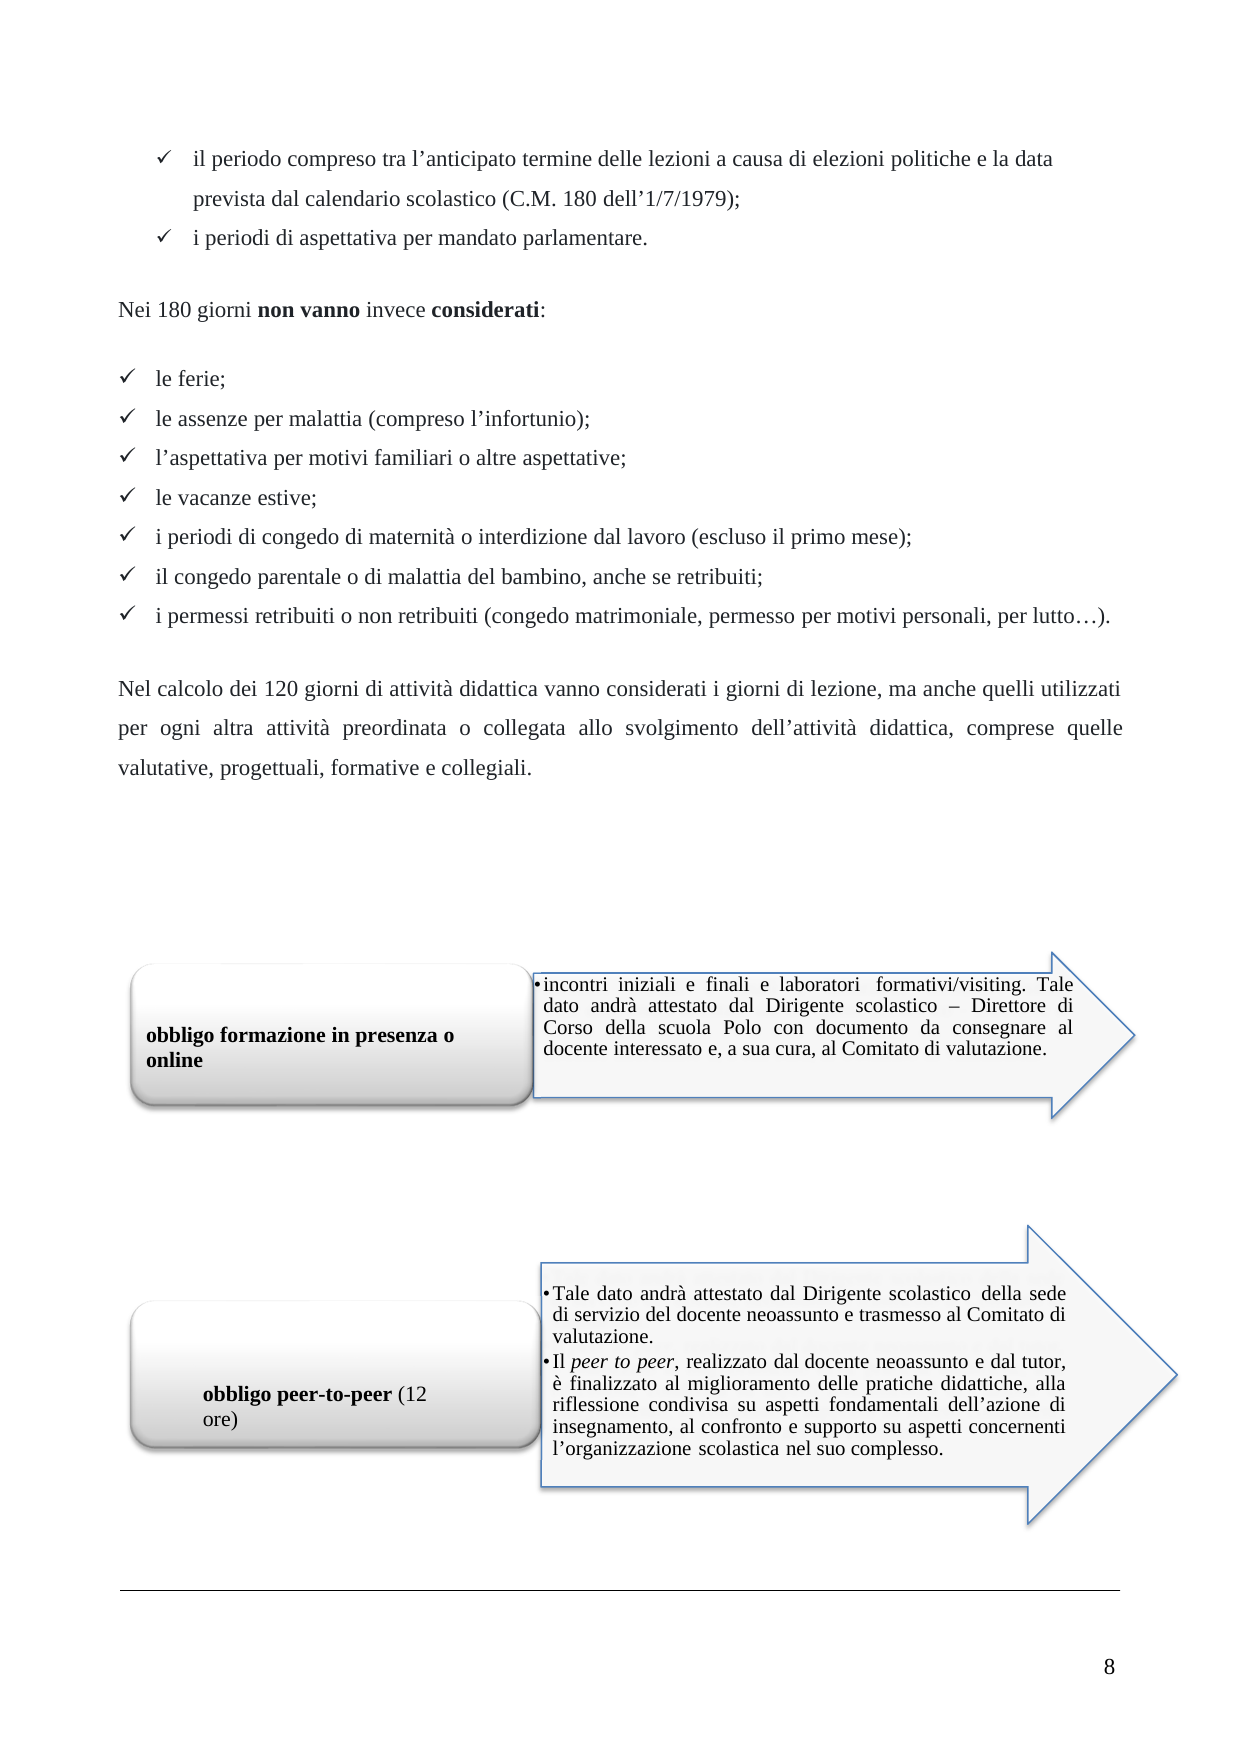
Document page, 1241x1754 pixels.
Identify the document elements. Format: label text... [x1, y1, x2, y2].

list il periodo compreso tra l’anticipato termine delle lezioni a causa di elezioni politiche e la data prevista dal calendario scolastico (C.M. 180 dell’1/7/1979); [155, 145, 1117, 211]
picture [122, 1223, 1182, 1533]
text Nei 180 giorni non vanno invece considerati: [118, 296, 1161, 323]
list Il peer to peer, realizzato dal docente neoassunto e dal tutor, è finalizzato al miglioramento delle pratiche didattiche, alla riflessione condivisa su aspetti fondamentali dell’azione di insegnamento, al confronto e supporto su aspetti concernenti l’organizzazione scolastica nel suo complesso. [543, 1351, 1067, 1459]
list le vacanze estive; [118, 483, 1161, 510]
picture [122, 950, 1140, 1127]
list i permessi retribuiti o non retribuiti (congedo matrimoniale, permesso per motivi personali, per lutto…). [118, 602, 1161, 629]
list l’aspettativa per motivi familiari o altre aspettative; [118, 444, 1161, 470]
text Nel calcolo dei 120 giorni di attività didattica vanno considerati i giorni di lezione, ma anche quelli utilizzati per ogni altra attività preordinata o collegata allo svolgimento dell’attività didattica, comprese quelle valutative, progettuali, formative e collegiali. [118, 674, 1124, 780]
list le assenze per malattia (compreso l’infortunio); [118, 405, 1161, 431]
list il congedo parentale o di malattia del bambino, anche se retribuiti; [118, 563, 1161, 589]
list i periodi di congedo di maternità o interdizione dal lavoro (escluso il primo mese); [118, 523, 1161, 549]
list incontri iniziali e finali e laboratori formativi/visiting. Tale dato andrà attestato dal Dirigente scolastico – Direttore di Corso della scuola Polo con documento da consegnare al docente interessato e, a sua cura, al Comitato di valutazione. [533, 974, 1074, 1060]
list le ferie; [118, 365, 1161, 391]
list i periodi di aspettativa per mandato parlamentare. [155, 224, 1161, 251]
text obbligo formazione in presenza o online [146, 1022, 515, 1072]
text obbligo peer-to-peer (12 ore) [203, 1381, 468, 1431]
list Tale dato andrà attestato dal Dirigente scolastico della sede di servizio del docente neoassunto e trasmesso al Comitato di valutazione. [543, 1283, 1066, 1348]
